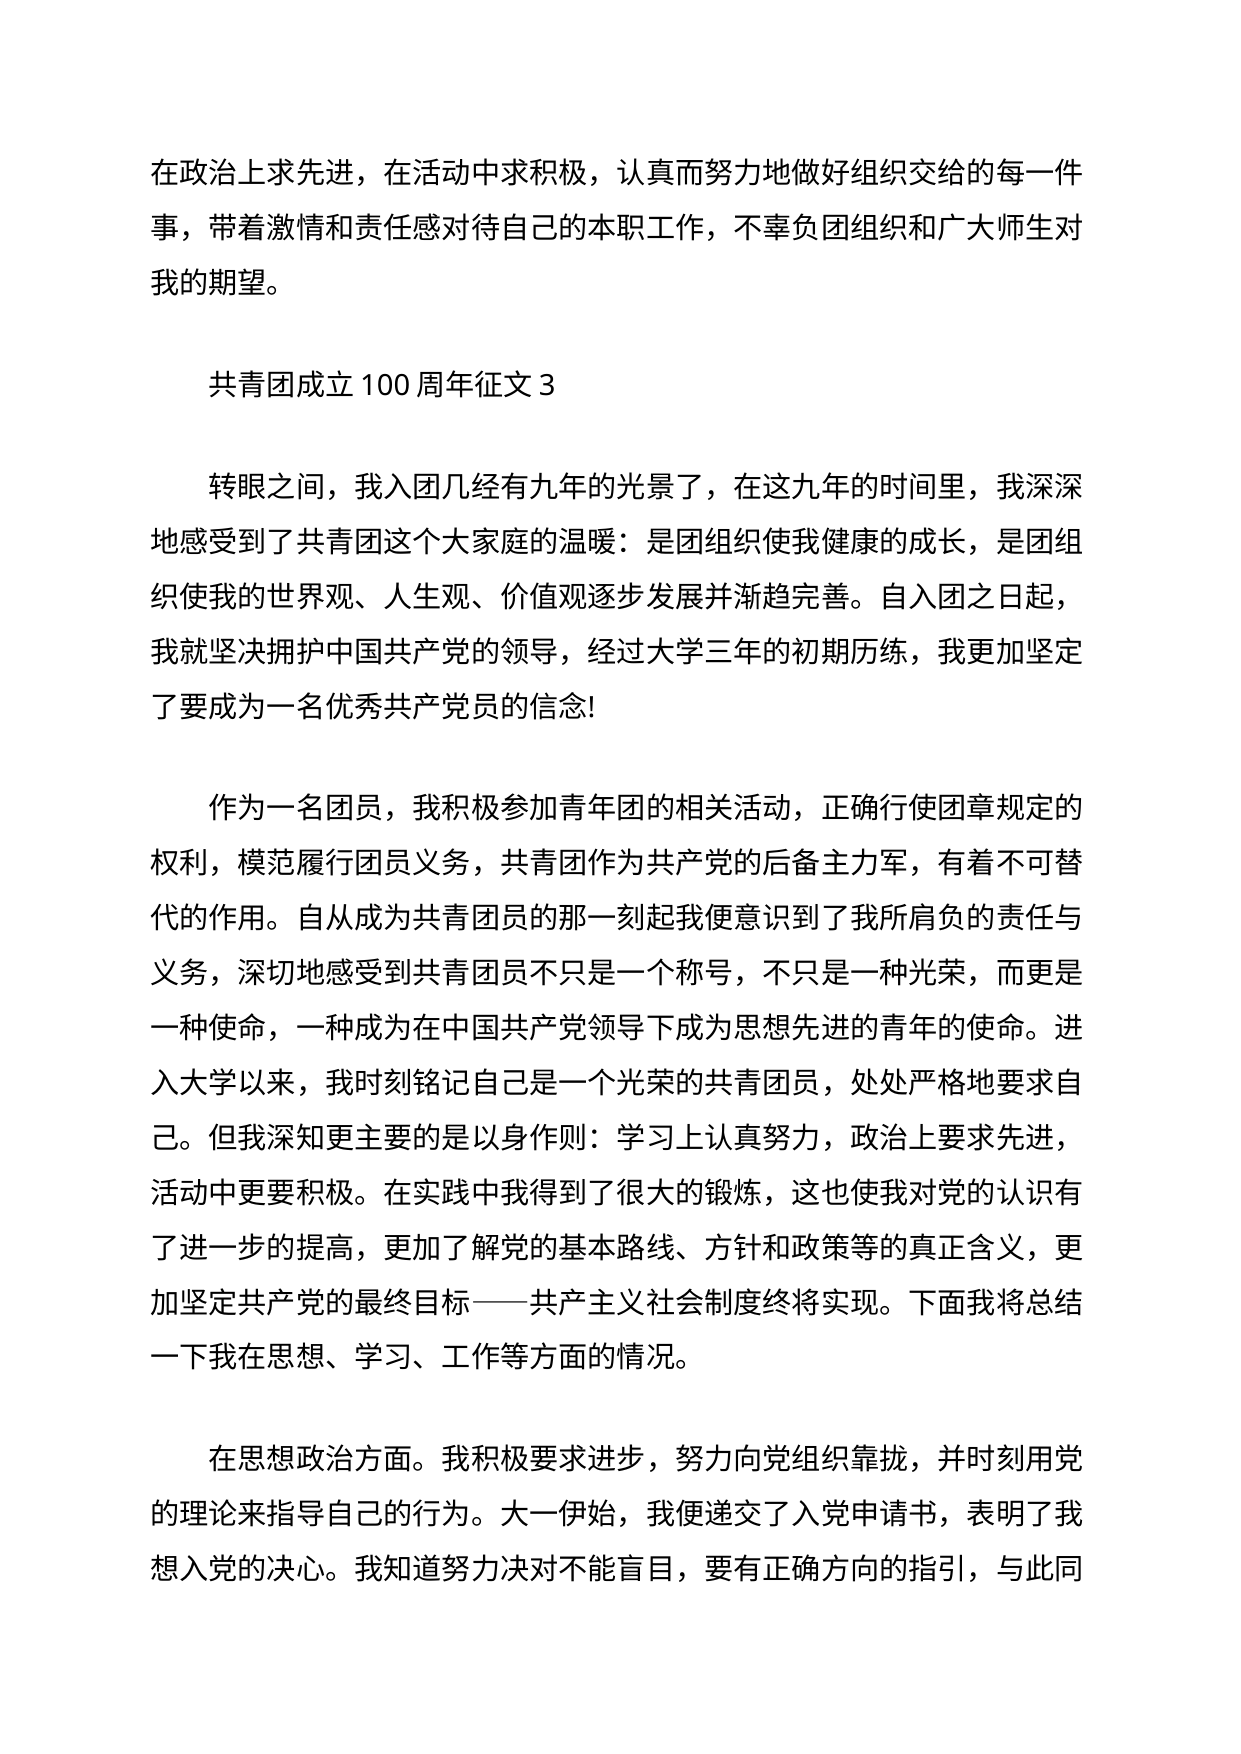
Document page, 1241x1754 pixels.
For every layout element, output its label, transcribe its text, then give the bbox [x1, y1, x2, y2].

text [150, 150, 1090, 302]
text 作为一名团员，我积极参加青年团的相关活动，正确行使团章规定的权利，模范履行团员义务，共青团作为共产党的后备主力军，有着不可替代的作用。自从成为共青团员的那一刻起我便意识到了我所肩负的责任与义务，深切地感受到共青团员不只是一个称号，不只是一种光荣，而更是一种使命，一种成为在中国共产党领导下成为思想先进的青年的使命。进入大学以来，我时刻铭记自己是一个光荣的共青团员，处处严格地要求自己。但我深知更主要的是以身作则：学习上认真努力，政治上要求先进，活动中更要积极。在实践中我得到了很大的锻炼，这也使我对党的认识有了进一步的提高，更加了解党的基本路线、方针和政策等的真正含义，更加坚定共产党的最终目标——共产主义社会制度终将实现。下面我将总结一下我在思想、学习、工作等方面的情况。 [150, 785, 1090, 1376]
text 共青团成立100周年征文3 [150, 362, 1090, 404]
text 转眼之间，我入团几经有九年的光景了，在这九年的时间里，我深深地感受到了共青团这个大家庭的温暖：是团组织使我健康的成长，是团组织使我的世界观、人生观、价值观逐步发展并渐趋完善。自入团之日起，我就坚决拥护中国共产党的领导，经过大学三年的初期历练，我更加坚定了要成为一名优秀共产党员的信念! [150, 463, 1090, 726]
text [150, 1436, 1090, 1588]
